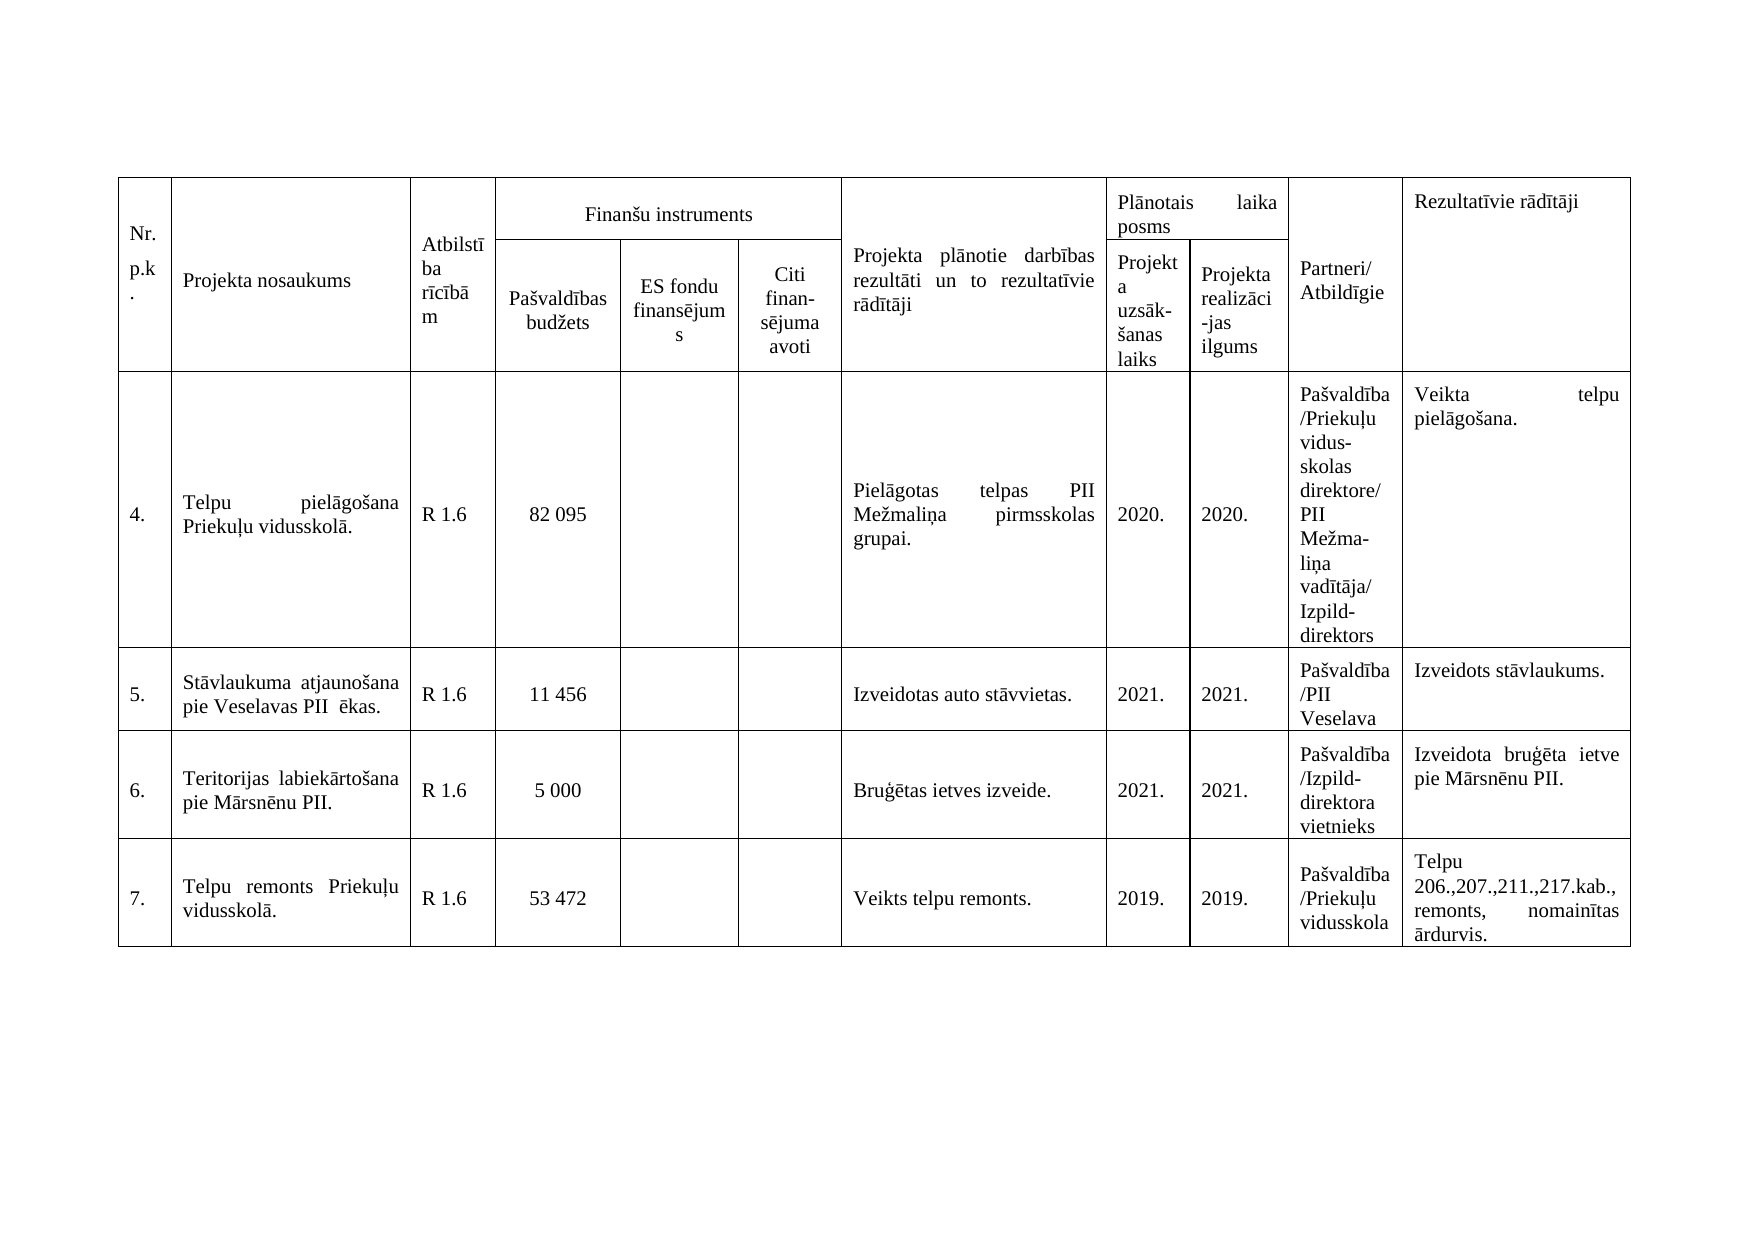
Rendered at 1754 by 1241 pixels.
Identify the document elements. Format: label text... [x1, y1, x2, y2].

table_cell Telpu 206.,207.,211.,217.kab., remonts, nomainītas ārdurvis. [1403, 839, 1630, 946]
table_cell Bruģētas ietves izveide. [842, 731, 1106, 838]
table_cell [621, 372, 738, 647]
table_cell Pašvaldība/Priekuļu vidusskola [1289, 839, 1402, 946]
table_cell ES fondu finansējums [621, 240, 738, 371]
table_cell [621, 648, 738, 730]
table_cell 2021. [1191, 648, 1288, 730]
table_cell Projekta realizāci-jas ilgums [1191, 240, 1288, 371]
table_header Finanšu instruments [496, 178, 841, 239]
table_header Atbilstība rīcībām [411, 178, 495, 371]
table_cell Izveidotas auto stāvvietas. [842, 648, 1106, 730]
table_cell Telpu pielāgošana Priekuļu vidusskolā. [172, 372, 410, 647]
table_cell 82 095 [496, 372, 620, 647]
table_cell Pašvaldības budžets [496, 240, 620, 371]
table_cell 6. [119, 731, 171, 838]
table_cell Pielāgotas telpas PII Mežmaliņa pirmsskolas grupai. [842, 372, 1106, 647]
table_cell 2020. [1191, 372, 1288, 647]
table_cell Citi finan-sējuma avoti [739, 240, 841, 371]
table_cell R 1.6 [411, 731, 495, 838]
table_cell 11 456 [496, 648, 620, 730]
table_cell 2021. [1191, 731, 1288, 838]
table_cell 5. [119, 648, 171, 730]
table_cell 53 472 [496, 839, 620, 946]
table_cell 2019. [1191, 839, 1288, 946]
table_cell Veikta telpu pielāgošana. [1403, 372, 1630, 647]
table_cell 4. [119, 372, 171, 647]
table_cell R 1.6 [411, 648, 495, 730]
table_cell Stāvlaukuma atjaunošana pie Veselavas PII ēkas. [172, 648, 410, 730]
table_cell Projekta uzsāk-šanas laiks [1107, 240, 1189, 371]
table_cell [621, 839, 738, 946]
table_cell Telpu remonts Priekuļu vidusskolā. [172, 839, 410, 946]
table_header Partneri/ Atbildīgie [1289, 178, 1402, 371]
table_header Projekta plānotie darbības rezultāti un to rezultatīvie rādītāji [842, 178, 1106, 371]
table_cell [739, 839, 841, 946]
table_cell [739, 648, 841, 730]
table_cell Izveidota bruģēta ietve pie Mārsnēnu PII. [1403, 731, 1630, 838]
table_cell R 1.6 [411, 372, 495, 647]
table_header Nr. p.k. [119, 178, 171, 371]
table_cell Pašvaldība/Izpild-direktora vietnieks [1289, 731, 1402, 838]
table_cell R 1.6 [411, 839, 495, 946]
table_header Rezultatīvie rādītāji [1403, 178, 1630, 371]
table_cell 2021. [1107, 648, 1189, 730]
table_cell [621, 731, 738, 838]
table_cell 2019. [1107, 839, 1189, 946]
table_cell 5 000 [496, 731, 620, 838]
table_cell 7. [119, 839, 171, 946]
table_cell Pašvaldība/PII Veselava [1289, 648, 1402, 730]
table_header Projekta nosaukums [172, 178, 410, 371]
table_cell [739, 731, 841, 838]
table_cell 2021. [1107, 731, 1189, 838]
table_cell 2020. [1107, 372, 1189, 647]
table_cell Teritorijas labiekārtošana pie Mārsnēnu PII. [172, 731, 410, 838]
table_header Plānotais laika posms [1107, 178, 1288, 239]
table_cell [739, 372, 841, 647]
table_cell Pašvaldība/Priekuļu vidus-skolas direktore/PII Mežma-liņa vadītāja/ Izpild-direktors [1289, 372, 1402, 647]
table_cell Izveidots stāvlaukums. [1403, 648, 1630, 730]
table_cell Veikts telpu remonts. [842, 839, 1106, 946]
